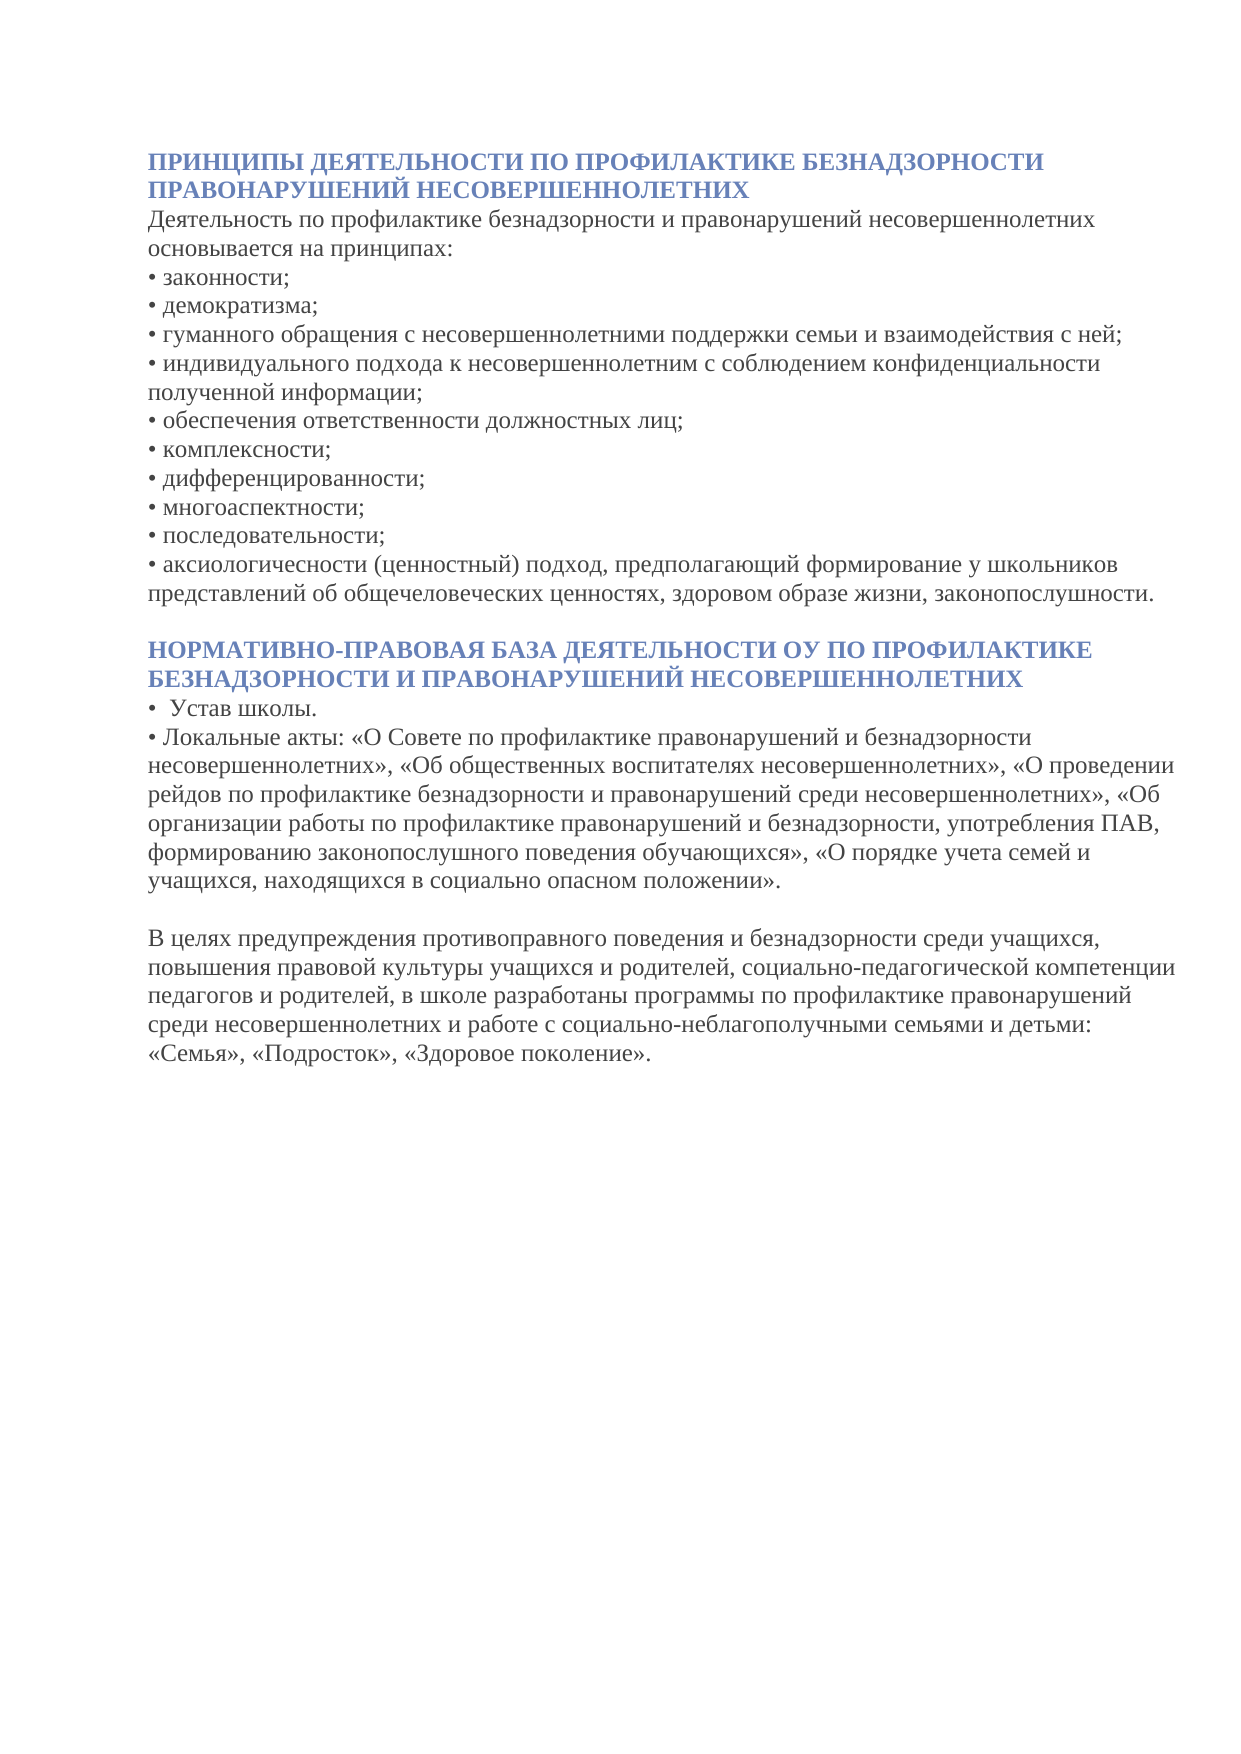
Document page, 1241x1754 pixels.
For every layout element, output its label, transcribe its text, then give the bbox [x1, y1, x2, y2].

text НОРМАТИВНО-ПРАВОВАЯ БАЗА ДЕЯТЕЛЬНОСТИ ОУ ПО ПРОФИЛАКТИКЕ БЕЗНАДЗОРНОСТИ И ПРАВОНАРУШЕНИЙ НЕСОВЕРШЕННОЛЕТНИХ [148, 636, 1181, 693]
text ПРИНЦИПЫ ДЕЯТЕЛЬНОСТИ ПО ПРОФИЛАКТИКЕ БЕЗНАДЗОРНОСТИ ПРАВОНАРУШЕНИЙ НЕСОВЕРШЕННОЛЕТНИХ [148, 147, 1181, 204]
text • Локальные акты: «О Совете по профилактике правонарушений и безнадзорности несовершеннолетних», «Об общественных воспитателях несовершеннолетних», «О проведении рейдов по профилактике безнадзорности и правонарушений среди несовершеннолетних», «Об организации работы по профилактике правонарушений и безнадзорности, употребления ПАВ, формированию законопослушного поведения обучающихся», «О порядке учета семей и учащихся, находящихся в социально опасном положении». [148, 722, 1181, 894]
text • Устав школы. [148, 693, 1181, 722]
text В целях предупреждения противоправного поведения и безнадзорности среди учащихся, повышения правовой культуры учащихся и родителей, социально-педагогической компетенции педагогов и родителей, в школе разработаны программы по профилактике правонарушений среди несовершеннолетних и работе с социально-неблагополучными семьями и детьми: «Семья», «Подросток», «Здоровое поколение». [148, 923, 1181, 1067]
text • законности; [148, 262, 1181, 291]
text • гуманного обращения с несовершеннолетними поддержки семьи и взаимодействия с ней; [148, 319, 1181, 348]
text • демократизма; [148, 291, 1181, 319]
text • многоаспектности; [148, 492, 1181, 521]
text • дифференцированности; [148, 463, 1181, 492]
text Деятельность по профилактике безнадзорности и правонарушений несовершеннолетних основывается на принципах: [148, 204, 1181, 262]
text • комплексности; [148, 434, 1181, 463]
text • обеспечения ответственности должностных лиц; [148, 406, 1181, 434]
text • последовательности; • аксиологичесности (ценностный) подход, предполагающий формирование у школьников представлений об общечеловеческих ценностях, здоровом образе жизни, законопослушности. [148, 521, 1181, 607]
text • индивидуального подхода к несовершеннолетним с соблюдением конфиденциальности полученной информации; [148, 348, 1181, 406]
